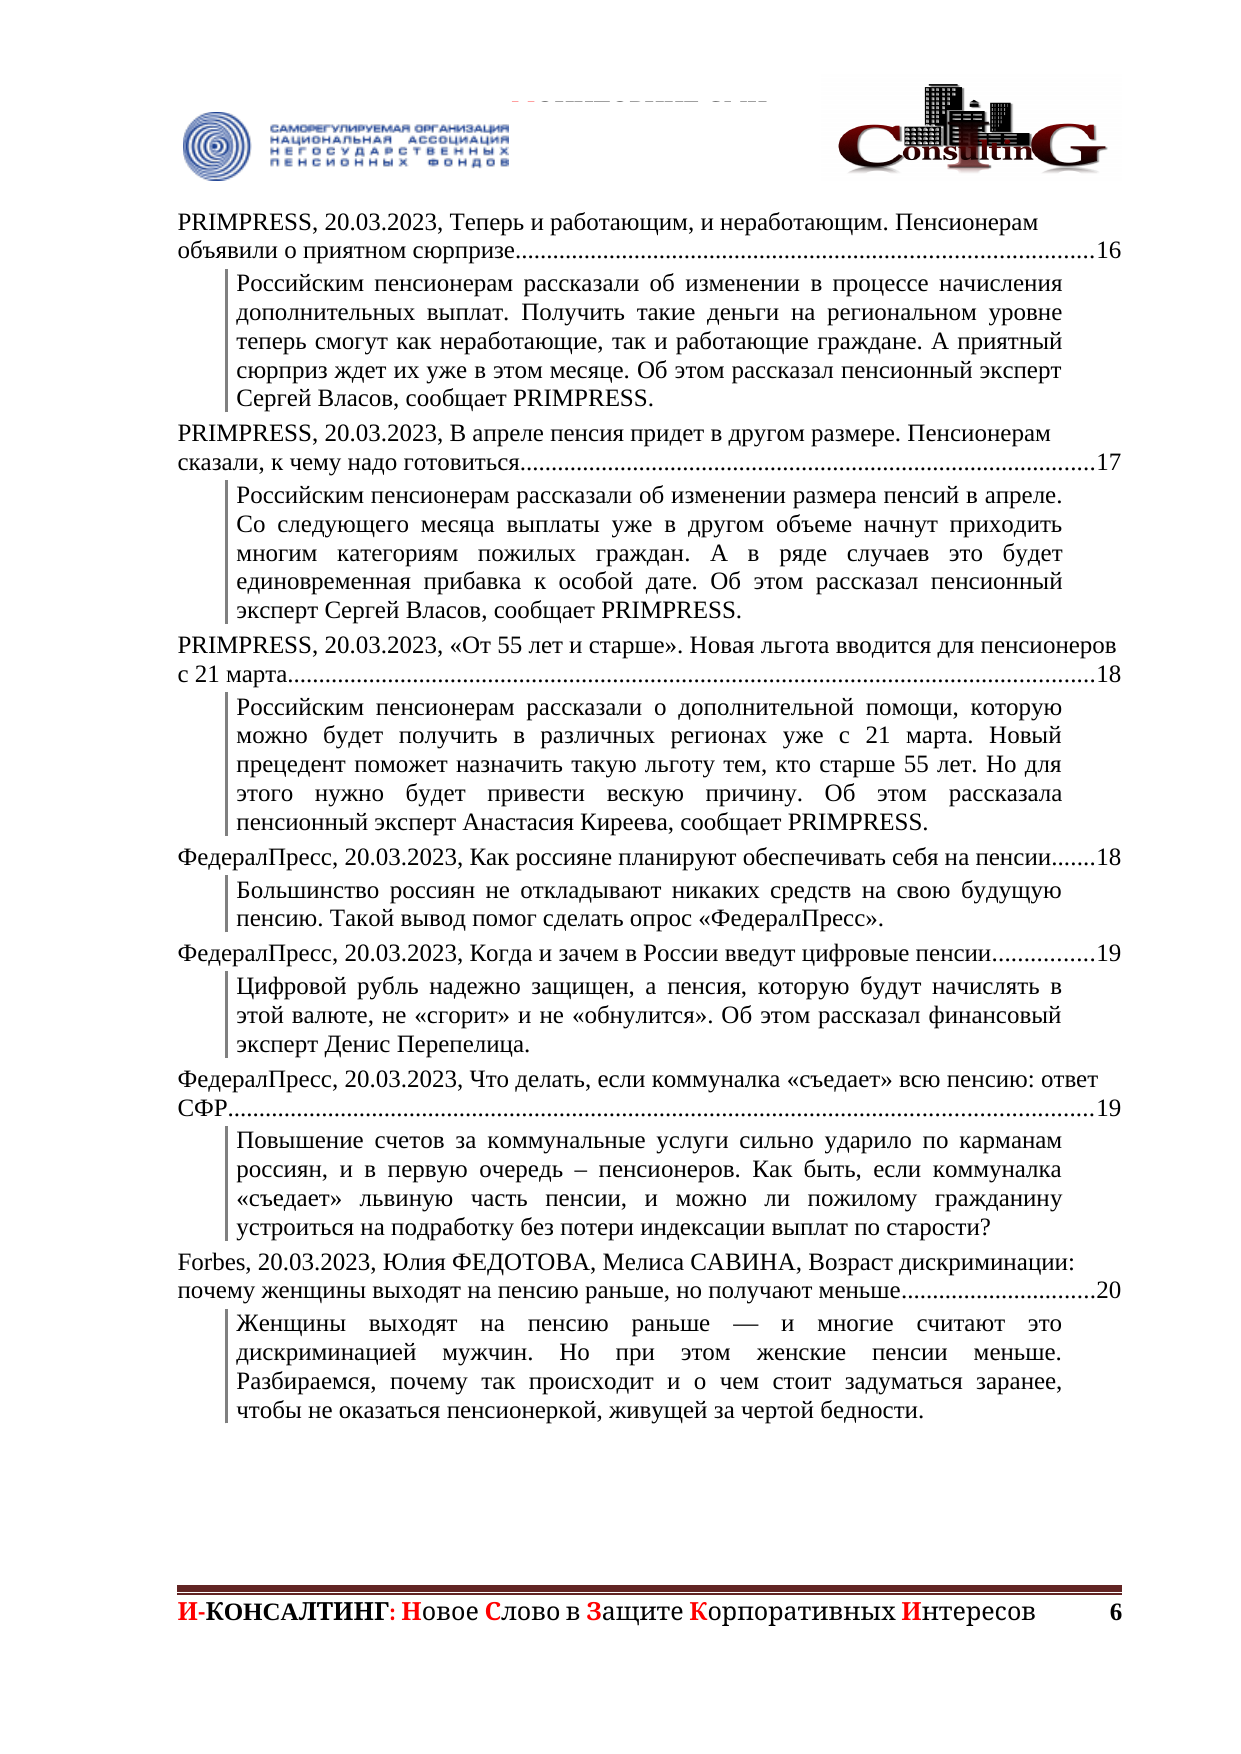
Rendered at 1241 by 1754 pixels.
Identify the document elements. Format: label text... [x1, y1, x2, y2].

text ФедералПресс, 20.03.2023, Как россияне планируют обеспечивать себя на пенсии 18 [177, 842, 1122, 871]
text PRIMPRESS, 20.03.2023, В апреле пенсия придет в другом размере. Пенсионерам сказали, к чему надо готовиться 17 [177, 418, 1122, 476]
text Повышение счетов за коммунальные услуги сильно ударило по карманам россиян, и в первую очередь – пенсионеров. Как быть, если коммуналка «съедает» львиную часть пенсии, и можно ли пожилому гражданину устроиться на подработку без потери индексации выплат по старости? 19 [228, 1126, 1063, 1241]
text Большинство россиян не откладывают никаких средств на свою будущую пенсию. Такой вывод помог сделать опрос «ФедералПресс». 18 [228, 875, 1063, 932]
text Женщины выходят на пенсию раньше — и многие считают это дискриминацией мужчин. Но при этом женские пенсии меньше. Разбираемся, почему так происходит и о чем стоит задуматься заранее, чтобы не оказаться пенсионеркой, живущей за чертой бедности. 20 [225, 1308, 1063, 1423]
text Российским пенсионерам рассказали об изменении в процессе начисления дополнительных выплат. Получить такие деньги на региональном уровне теперь смогут как неработающие, так и работающие граждане. А приятный сюрприз ждет их уже в этом месяце. Об этом рассказал пенсионный эксперт Сергей Власов, сообщает PRIMPRESS. 16 [225, 268, 1063, 412]
text PRIMPRESS, 20.03.2023, «От 55 лет и старше». Новая льгота вводится для пенсионеров с 21 марта 18 [177, 630, 1122, 688]
picture [821, 73, 1122, 181]
text Цифровой рубль надежно защищен, а пенсия, которую будут начислять в этой валюте, не «сгорит» и не «обнулится». Об этом рассказал финансовый эксперт Денис Перепелица. 19 [228, 971, 1063, 1058]
picture [183, 112, 509, 181]
text Forbes, 20.03.2023, Юлия ФЕДОТОВА, Мелиса САВИНА, Возраст дискриминации: почему женщины выходят на пенсию раньше, но получают меньше 20 [177, 1247, 1122, 1304]
text ФедералПресс, 20.03.2023, Что делать, если коммуналка «съедает» всю пенсию: ответ СФР 19 [177, 1064, 1122, 1121]
text PRIMPRESS, 20.03.2023, Теперь и работающим, и неработающим. Пенсионерам объявили о приятном сюрпризе 16 [177, 207, 1122, 264]
text Российским пенсионерам рассказали об изменении размера пенсий в апреле. Со следующего месяца выплаты уже в другом объеме начнут приходить многим категориям пожилых граждан. А в ряде случаев это будет единовременная прибавка к особой дате. Об этом рассказал пенсионный эксперт Сергей Власов, сообщает PRIMPRESS. 17 [228, 480, 1063, 624]
text ФедералПресс, 20.03.2023, Когда и зачем в России введут цифровые пенсии 19 [177, 938, 1122, 967]
text Российским пенсионерам рассказали о дополнительной помощи, которую можно будет получить в различных регионах уже с 21 марта. Новый прецедент поможет назначить такую льготу тем, кто старше 55 лет. Но для этого нужно будет привести вескую причину. Об этом рассказала пенсионный эксперт Анастасия Киреева, сообщает PRIMPRESS. 18 [228, 692, 1063, 836]
